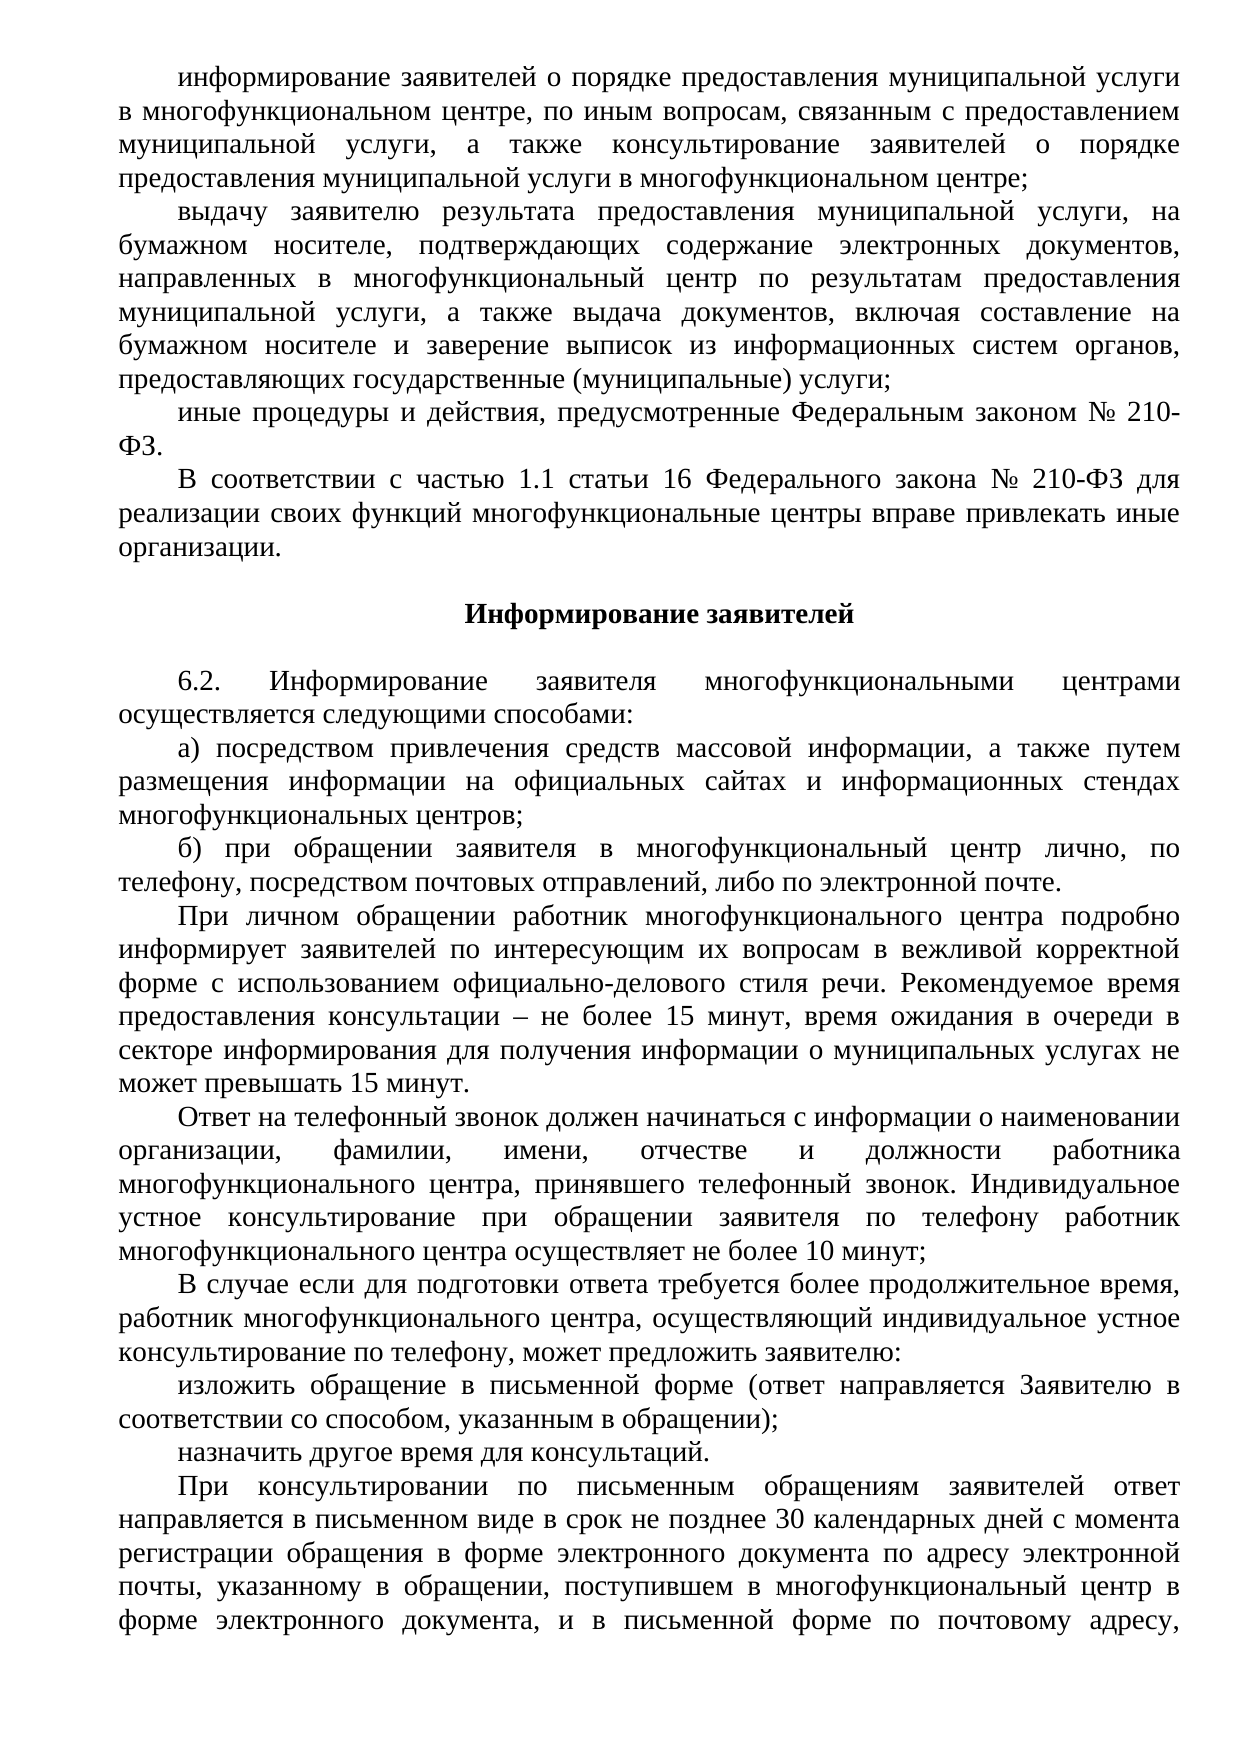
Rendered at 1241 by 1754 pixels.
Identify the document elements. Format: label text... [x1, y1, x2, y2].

text иные процедуры и действия, предусмотренные Федеральным законом № 210-ФЗ. [118, 394, 1181, 462]
text 6.2. Информирование заявителя многофункциональными центрами осуществляется следующими способами: [118, 663, 1181, 730]
text информирование заявителей о порядке предоставления муниципальной услуги в многофункциональном центре, по иным вопросам, связанным с предоставлением муниципальной услуги, а также консультирование заявителей о порядке предоставления муниципальной услуги в многофункциональном центре; [118, 59, 1181, 193]
text При личном обращении работник многофункционального центра подробно информирует заявителей по интересующим их вопросам в вежливой корректной форме с использованием официально-делового стиля речи. Рекомендуемое время предоставления консультации – не более 15 минут, время ожидания в очереди в секторе информирования для получения информации о муниципальных услугах не может превышать 15 минут. [118, 898, 1181, 1099]
text назначить другое время для консультаций. [118, 1434, 1181, 1468]
text а) посредством привлечения средств массовой информации, а также путем размещения информации на официальных сайтах и информационных стендах многофункциональных центров; [118, 730, 1181, 831]
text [118, 1468, 1181, 1636]
text Ответ на телефонный звонок должен начинаться с информации о наименовании организации, фамилии, имени, отчестве и должности работника многофункционального центра, принявшего телефонный звонок. Индивидуальное устное консультирование при обращении заявителя по телефону работник многофункционального центра осуществляет не более 10 минут; [118, 1099, 1181, 1267]
text изложить обращение в письменной форме (ответ направляется Заявителю в соответствии со способом, указанным в обращении); [118, 1367, 1181, 1434]
text б) при обращении заявителя в многофункциональный центр лично, по телефону, посредством почтовых отправлений, либо по электронной почте. [118, 831, 1181, 898]
text В соответствии с частью 1.1 статьи 16 Федерального закона № 210-ФЗ для реализации своих функций многофункциональные центры вправе привлекать иные организации. [118, 462, 1181, 562]
text выдачу заявителю результата предоставления муниципальной услуги, на бумажном носителе, подтверждающих содержание электронных документов, направленных в многофункциональный центр по результатам предоставления муниципальной услуги, а также выдача документов, включая составление на бумажном носителе и заверение выписок из информационных систем органов, предоставляющих государственные (муниципальные) услуги; [118, 193, 1181, 394]
subtitle Информирование заявителей [138, 596, 1181, 629]
text В случае если для подготовки ответа требуется более продолжительное время, работник многофункционального центра, осуществляющий индивидуальное устное консультирование по телефону, может предложить заявителю: [118, 1267, 1181, 1367]
